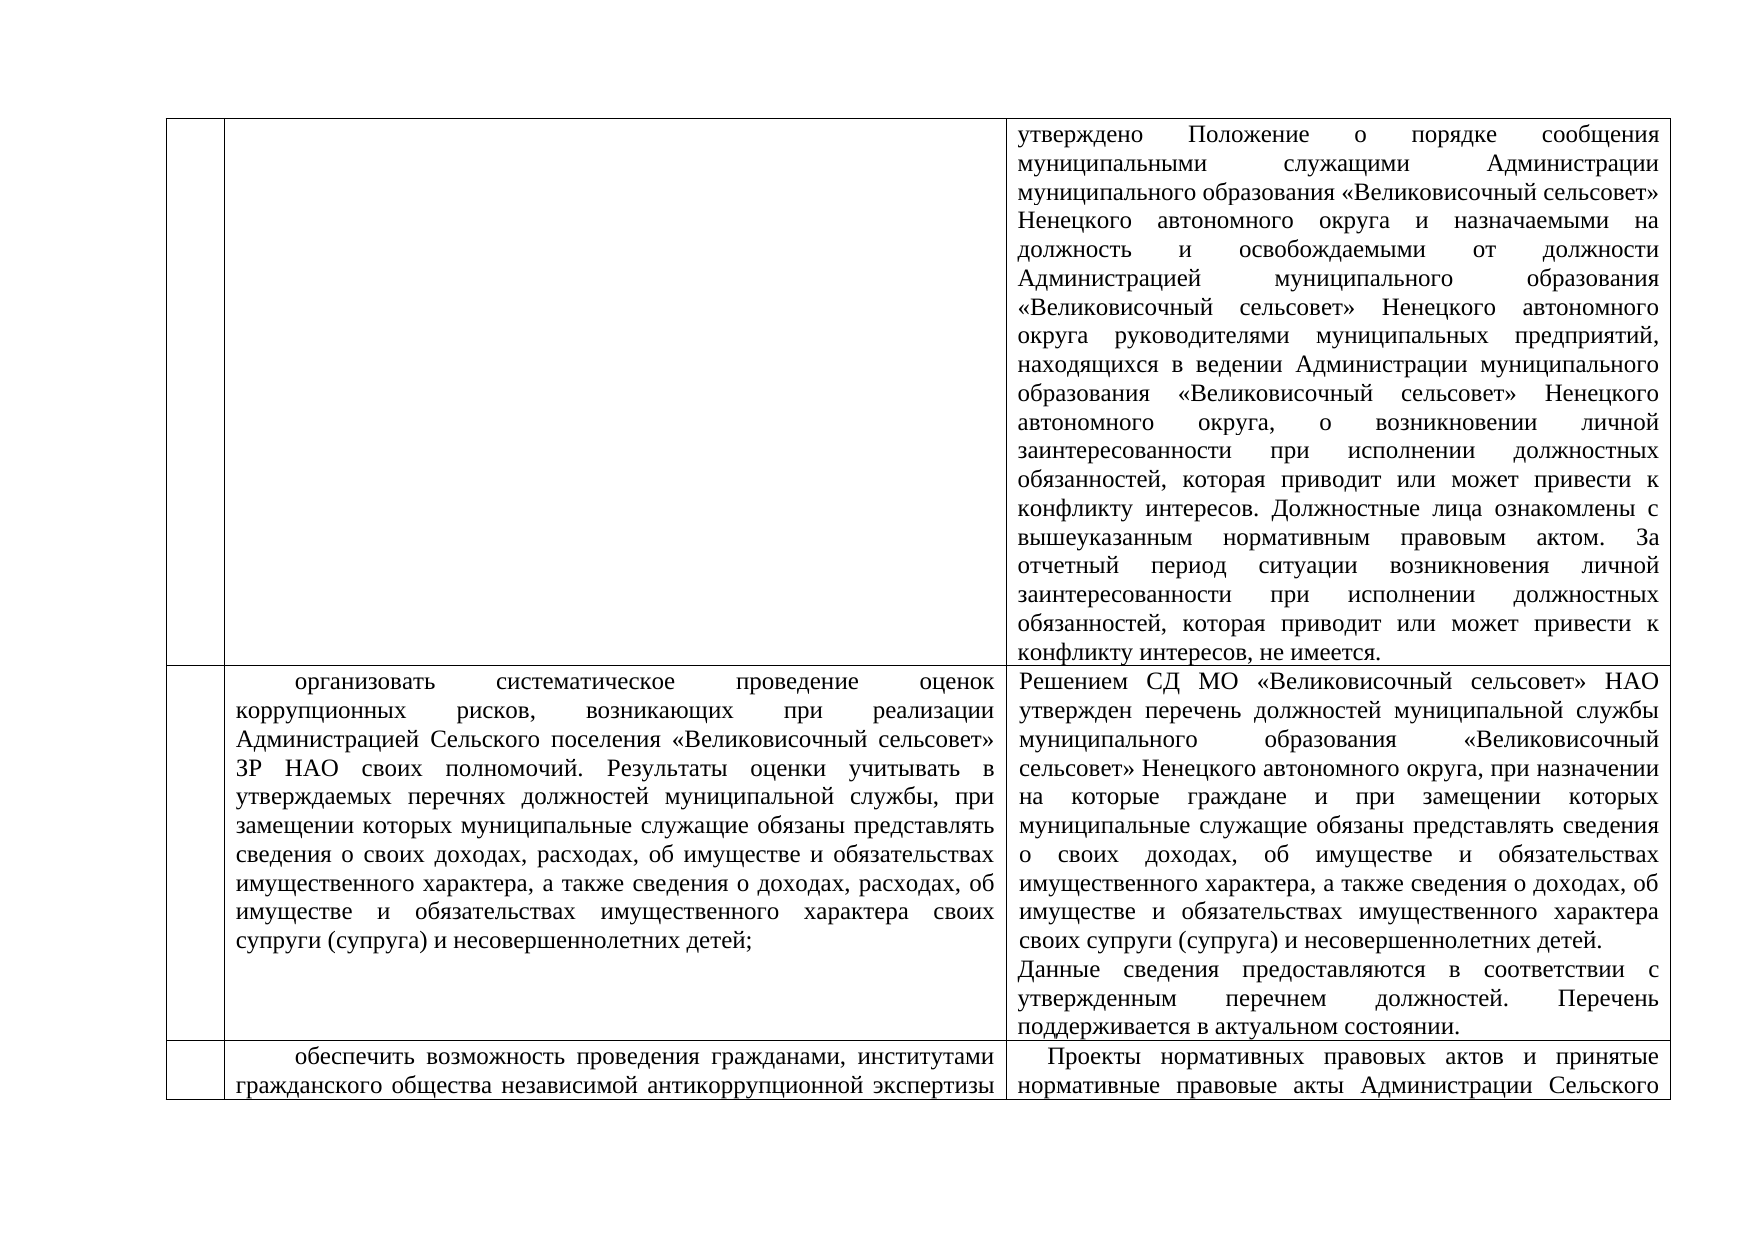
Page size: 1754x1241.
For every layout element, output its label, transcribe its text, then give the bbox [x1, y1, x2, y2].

table_cell организовать систематическое проведение оценок коррупционных рисков, возникающих при реализации Администрацией Сельского поселения «Великовисочный сельсовет» ЗР НАО своих полномочий. Результаты оценки учитывать в утверждаемых перечнях должностей муниципальной службы, при замещении которых муниципальные служащие обязаны представлять сведения о своих доходах, расходах, об имуществе и обязательствах имущественного характера, а также сведения о доходах, расходах, об имуществе и обязательствах имущественного характера своих супруги (супруга) и несовершеннолетних детей; [225, 666, 1006, 1040]
table_cell [167, 119, 224, 665]
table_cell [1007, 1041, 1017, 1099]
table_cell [225, 1041, 1006, 1099]
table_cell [225, 119, 1006, 665]
table_cell [167, 1041, 224, 1099]
table_cell Решением СД МО «Великовисочный сельсовет» НАО утвержден перечень должностей муниципальной службы муниципального образования «Великовисочный сельсовет» Ненецкого автономного округа, при назначении на которые граждане и при замещении которых муниципальные служащие обязаны представлять сведения о своих доходах, об имуществе и обязательствах имущественного характера, а также сведения о доходах, об имуществе и обязательствах имущественного характера своих супруги (супруга) и несовершеннолетних детей. Данные сведения предоставляются в соответствии с утвержденным перечнем должностей. Перечень поддерживается в актуальном состоянии. [1007, 666, 1670, 1040]
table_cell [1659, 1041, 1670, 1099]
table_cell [1007, 119, 1670, 665]
table_cell [167, 666, 224, 1040]
